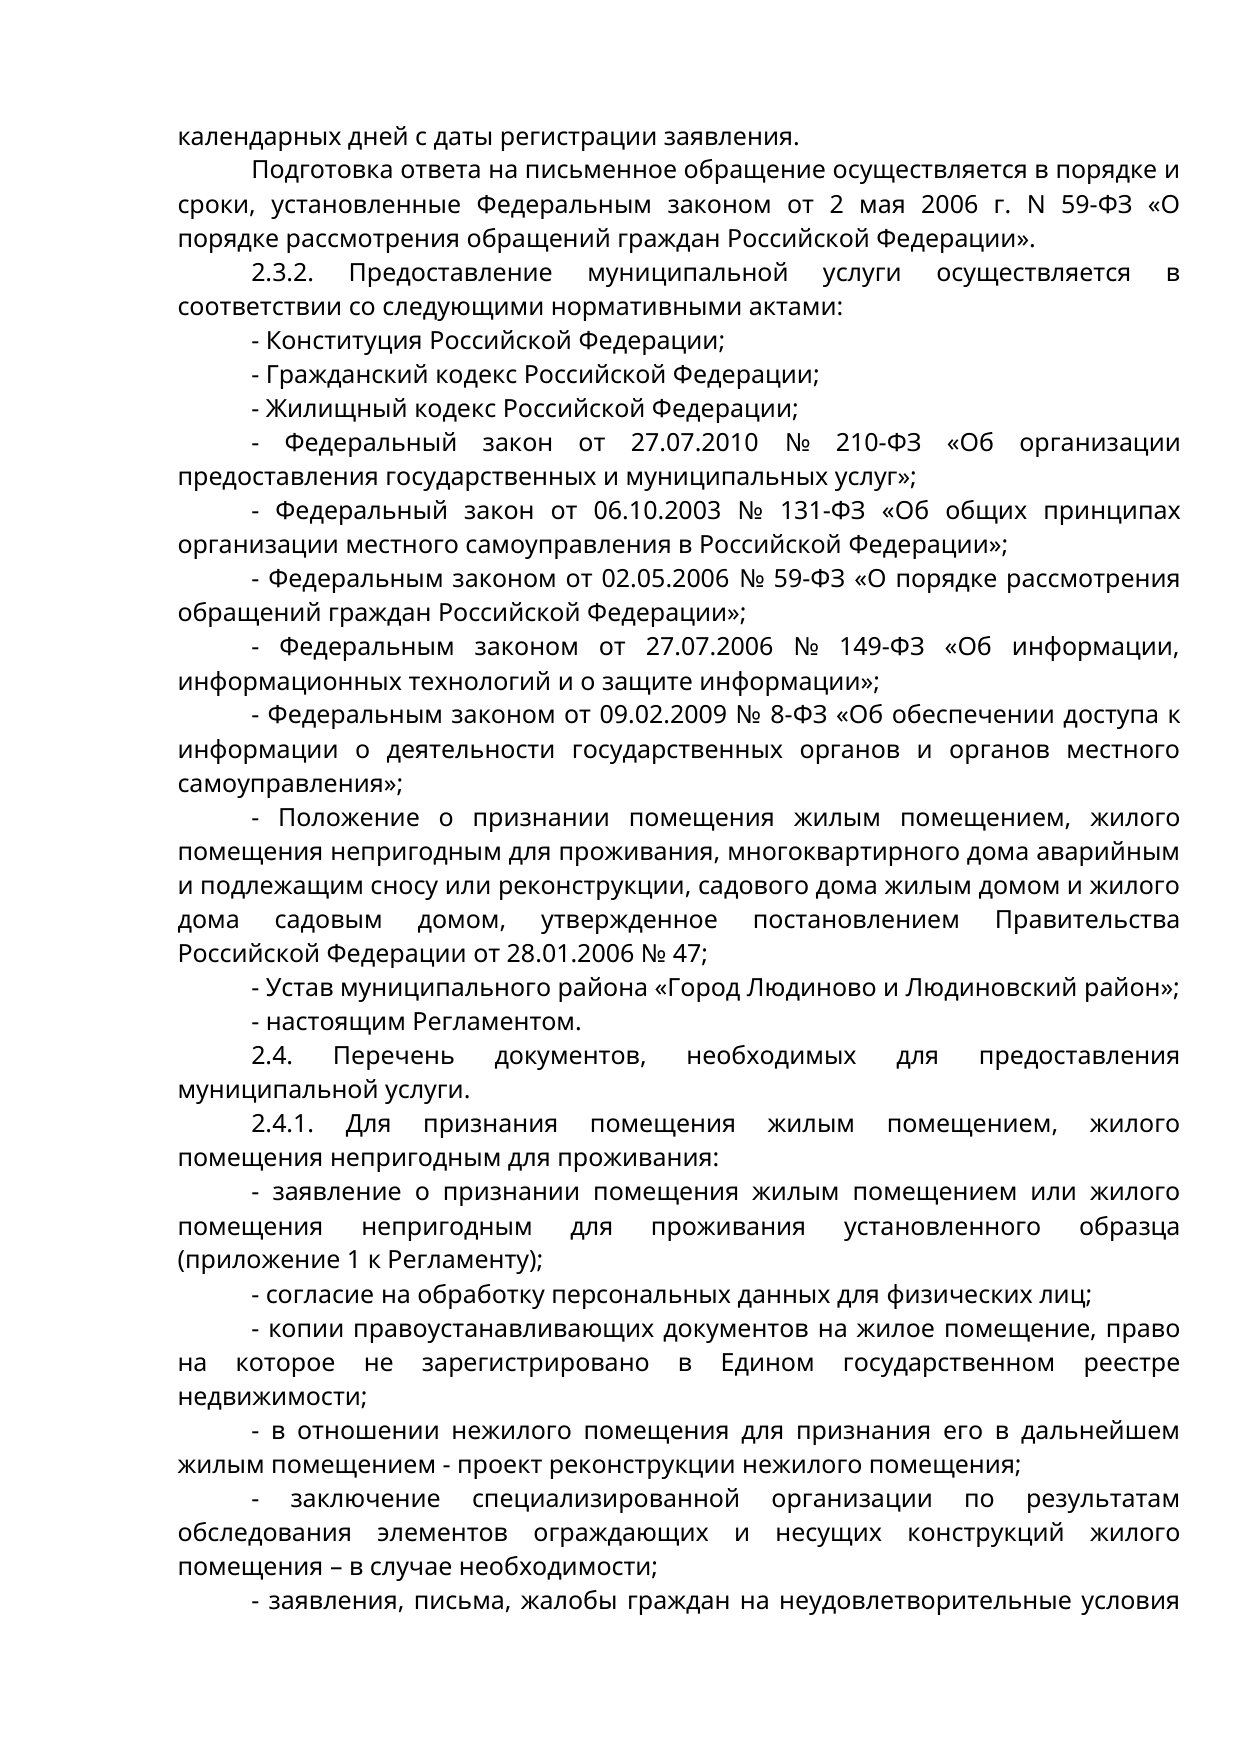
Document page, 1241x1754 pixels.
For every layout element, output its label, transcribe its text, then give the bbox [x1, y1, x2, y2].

text - Положение о признании помещения жилым помещением, жилого помещения непригодным для проживания, многоквартирного дома аварийным и подлежащим сносу или реконструкции, садового дома жилым домом и жилого дома садовым домом, утвержденное постановлением Правительства Российской Федерации от 28.01.2006 № 47; [177, 799, 1181, 970]
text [177, 1583, 1181, 1617]
text - Жилищный кодекс Российской Федерации; [177, 391, 1181, 425]
text - Федеральным законом от 09.02.2009 № 8-ФЗ «Об обеспечении доступа к информации о деятельности государственных органов и органов местного самоуправления»; [177, 697, 1181, 799]
text - согласие на обработку персональных данных для физических лиц; [177, 1276, 1181, 1310]
text - заявление о признании помещения жилым помещением или жилого помещения непригодным для проживания установленного образца (приложение 1 к Регламенту); [177, 1174, 1181, 1276]
text - Федеральный закон от 27.07.2010 № 210-ФЗ «Об организации предоставления государственных и муниципальных услуг»; [177, 425, 1181, 493]
text 2.3.2. Предоставление муниципальной услуги осуществляется в соответствии со следующими нормативными актами: [177, 254, 1181, 322]
text - Конституция Российской Федерации; [177, 322, 1181, 357]
text - Федеральным законом от 02.05.2006 № 59-ФЗ «О порядке рассмотрения обращений граждан Российской Федерации»; [177, 561, 1181, 629]
text - копии правоустанавливающих документов на жилое помещение, право на которое не зарегистрировано в Едином государственном реестре недвижимости; [177, 1310, 1181, 1412]
text - в отношении нежилого помещения для признания его в дальнейшем жилым помещением - проект реконструкции нежилого помещения; [177, 1412, 1181, 1481]
text Подготовка ответа на письменное обращение осуществляется в порядке и сроки, установленные Федеральным законом от 2 мая 2006 г. N 59-ФЗ «О порядке рассмотрения обращений граждан Российской Федерации». [177, 152, 1181, 254]
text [177, 118, 1181, 152]
text - заключение специализированной организации по результатам обследования элементов ограждающих и несущих конструкций жилого помещения – в случае необходимости; [177, 1481, 1181, 1583]
text 2.4. Перечень документов, необходимых для предоставления муниципальной услуги. [177, 1038, 1181, 1106]
text - Гражданский кодекс Российской Федерации; [177, 357, 1181, 391]
text - Федеральный закон от 06.10.2003 № 131-ФЗ «Об общих принципах организации местного самоуправления в Российской Федерации»; [177, 493, 1181, 561]
text - Устав муниципального района «Город Людиново и Людиновский район»; [177, 970, 1181, 1004]
text - Федеральным законом от 27.07.2006 № 149-ФЗ «Об информации, информационных технологий и о защите информации»; [177, 629, 1181, 697]
text - настоящим Регламентом. [177, 1004, 1181, 1038]
text 2.4.1. Для признания помещения жилым помещением, жилого помещения непригодным для проживания: [177, 1106, 1181, 1174]
